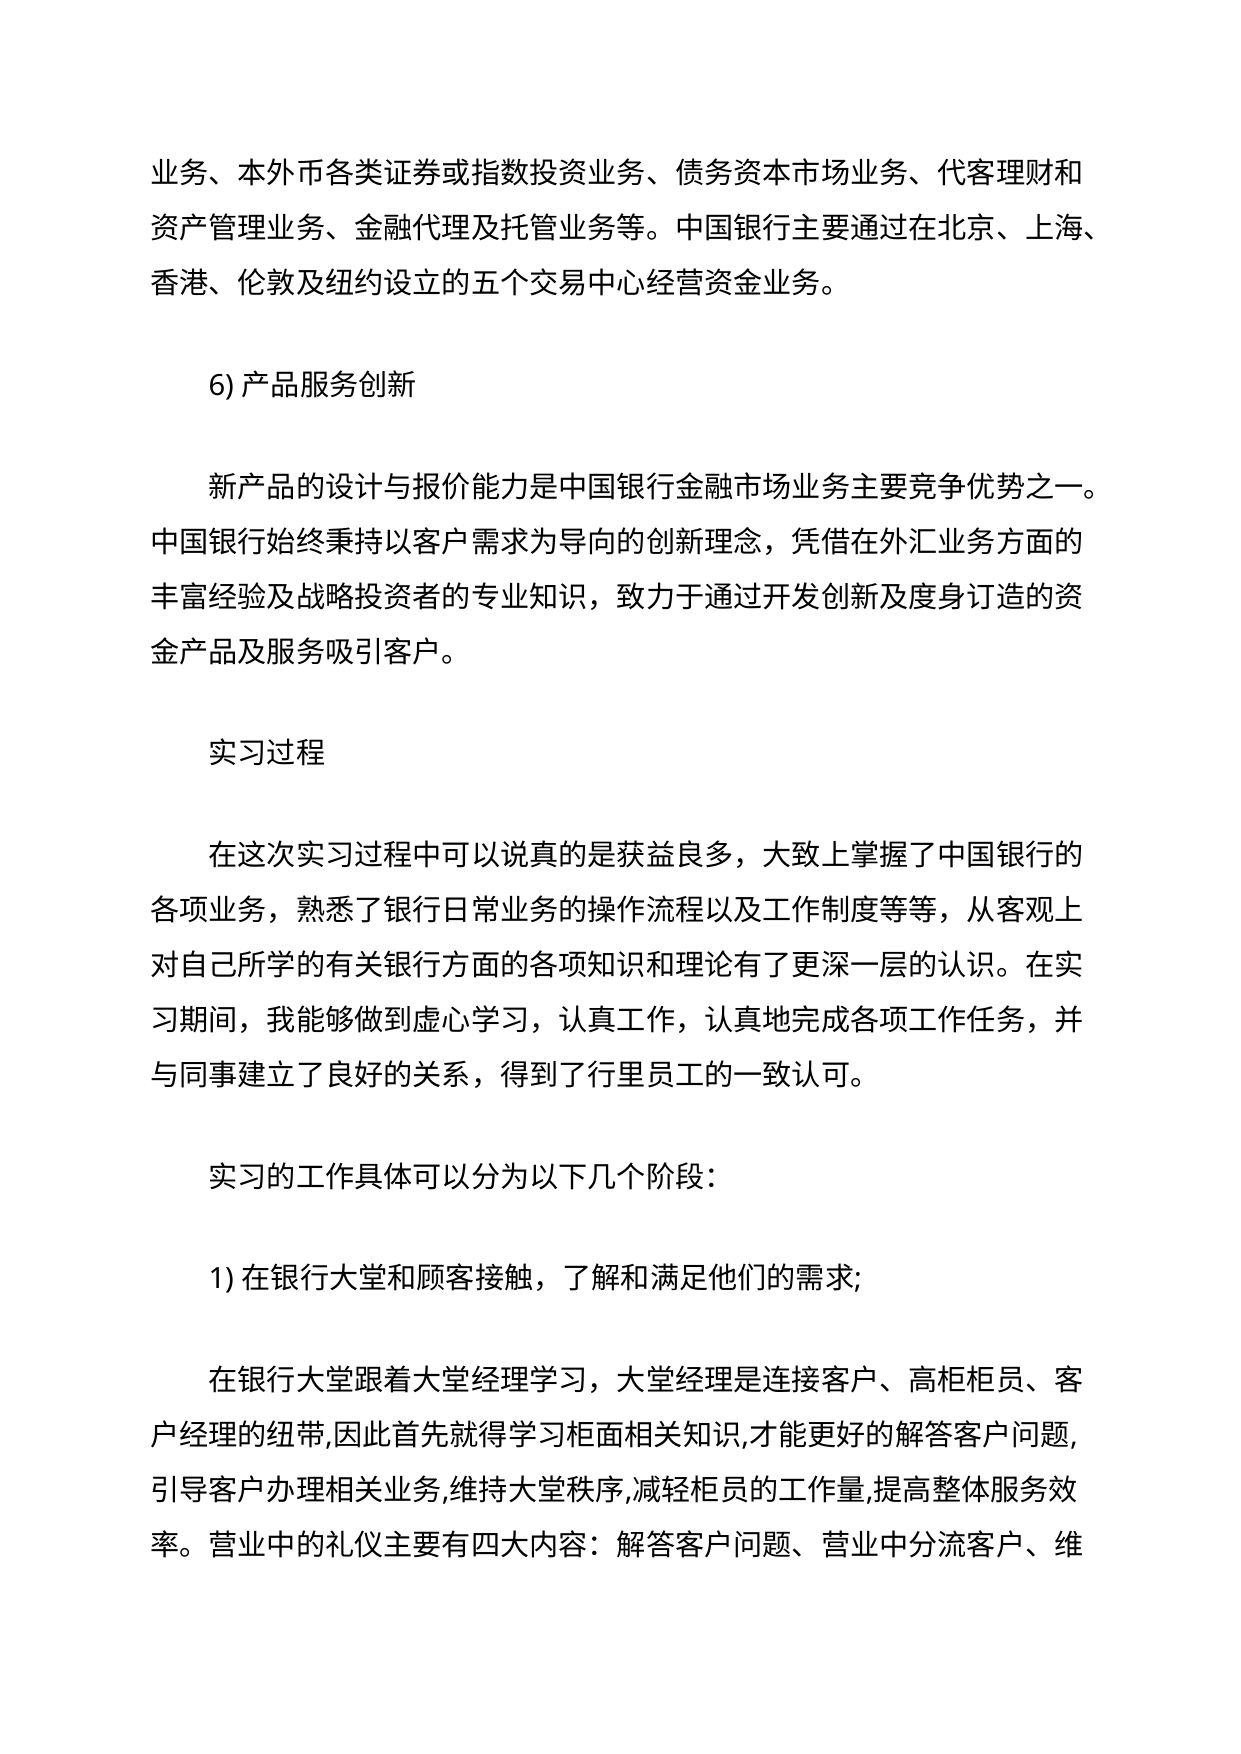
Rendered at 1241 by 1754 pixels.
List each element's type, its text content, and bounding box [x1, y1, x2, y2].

text 1) 在银行大堂和顾客接触，了解和满足他们的需求; [150, 1255, 1090, 1297]
text 实习的工作具体可以分为以下几个阶段： [150, 1153, 1090, 1195]
text 新产品的设计与报价能力是中国银行金融市场业务主要竞争优势之一。中国银行始终秉持以客户需求为导向的创新理念，凭借在外汇业务方面的丰富经验及战略投资者的专业知识，致力于通过开发创新及度身订造的资金产品及服务吸引客户。 [150, 463, 1090, 671]
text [150, 1357, 1090, 1564]
text 6) 产品服务创新 [150, 362, 1090, 404]
text 实习过程 [150, 730, 1090, 772]
text 在这次实习过程中可以说真的是获益良多，大致上掌握了中国银行的各项业务，熟悉了银行日常业务的操作流程以及工作制度等等，从客观上对自己所学的有关银行方面的各项知识和理论有了更深一层的认识。在实习期间，我能够做到虚心学习，认真工作，认真地完成各项工作任务，并与同事建立了良好的关系，得到了行里员工的一致认可。 [150, 832, 1090, 1094]
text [150, 150, 1090, 302]
